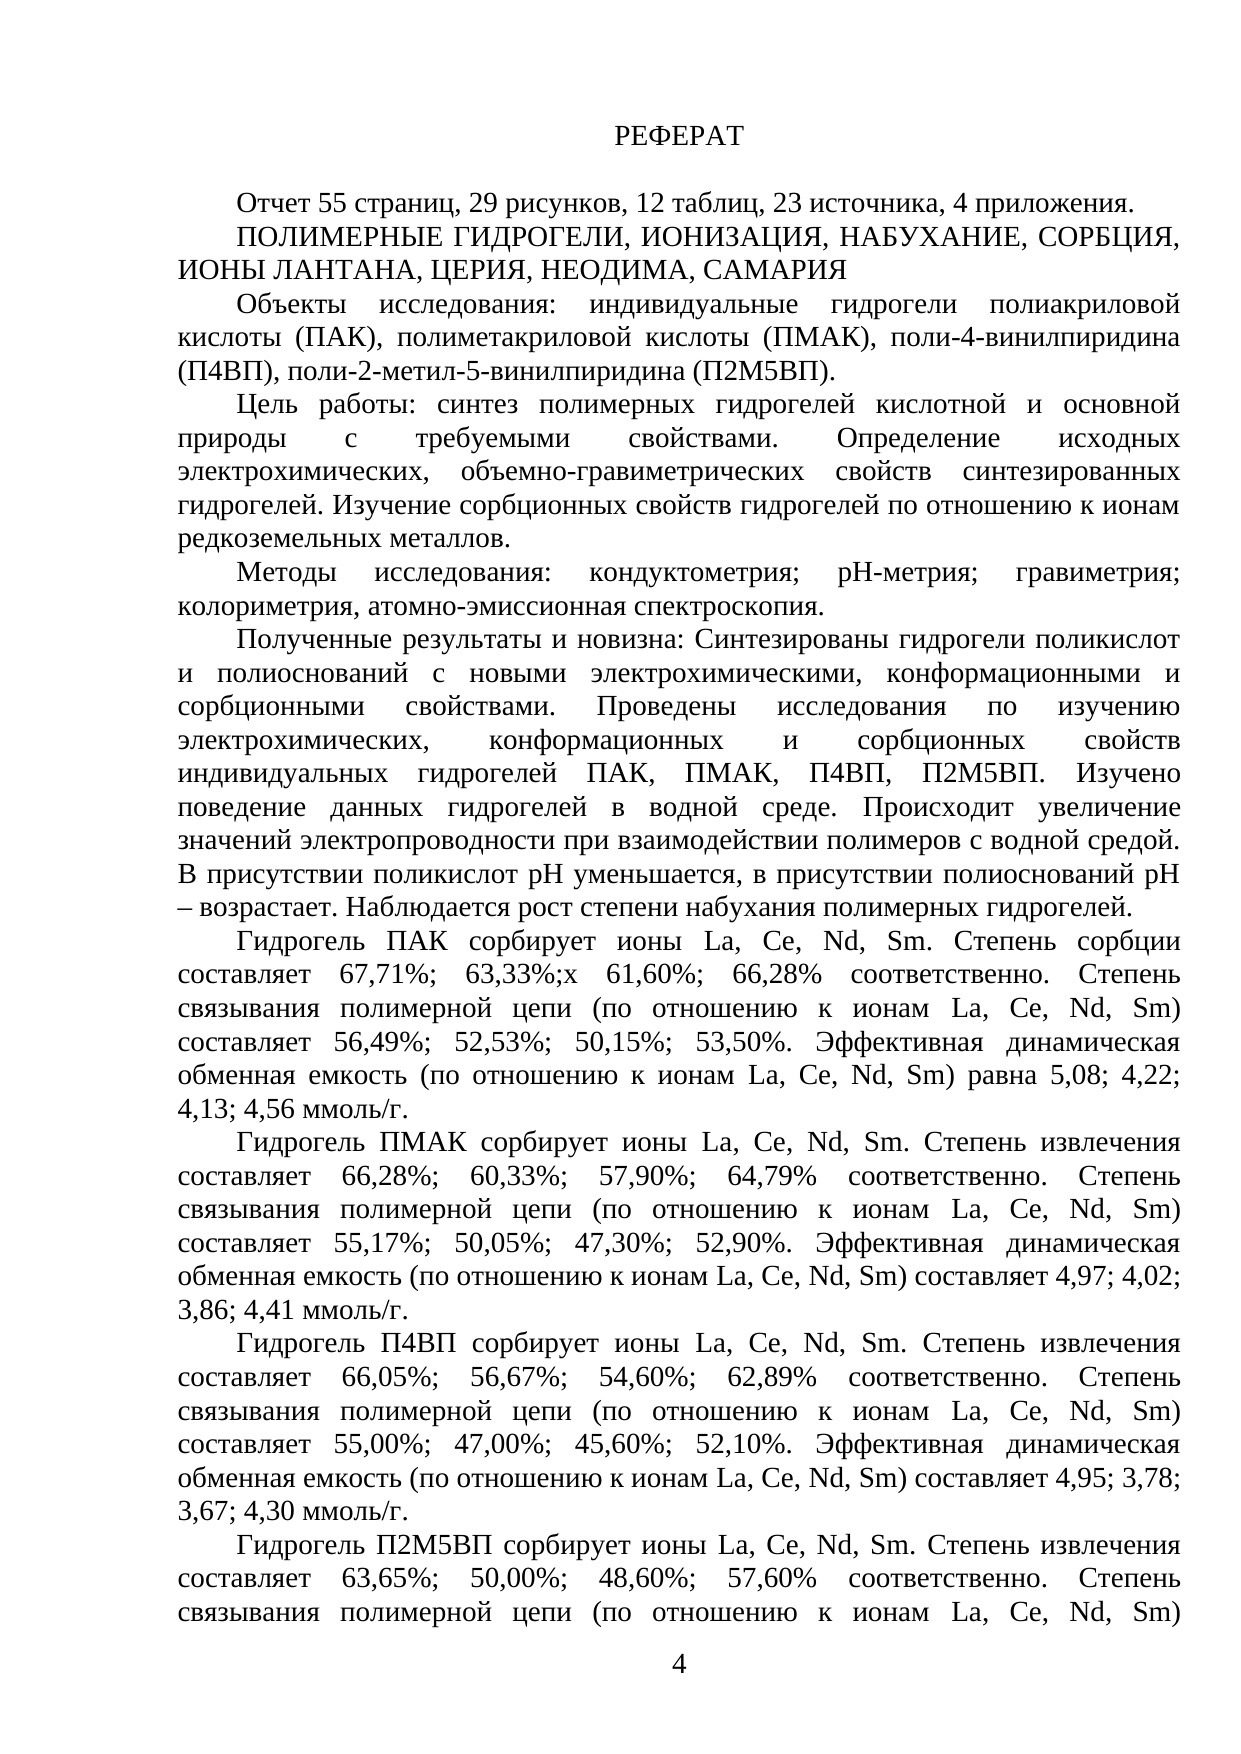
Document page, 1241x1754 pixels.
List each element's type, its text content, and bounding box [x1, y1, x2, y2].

text Гидрогель ПАК сорбирует ионы La, Ce, Nd, Sm. Степень сорбции составляет 67,71%; 63,33%;х 61,60%; 66,28% соответственно. Степень связывания полимерной цепи (по отношению к ионам La, Ce, Nd, Sm) составляет 56,49%; 52,53%; 50,15%; 53,50%. Эффективная динамическая обменная емкость (по отношению к ионам La, Ce, Nd, Sm) равна 5,08; 4,22; 4,13; 4,56 ммоль/г. [177, 923, 1181, 1124]
text ПОЛИМЕРНЫЕ ГИДРОГЕЛИ, ИОНИЗАЦИЯ, НАБУХАНИЕ, СОРБЦИЯ, ИОНЫ ЛАНТАНА, ЦЕРИЯ, НЕОДИМА, САМАРИЯ [177, 219, 1181, 286]
text Полученные результаты и новизна: Синтезированы гидрогели поликислот и полиоснований с новыми электрохимическими, конформационными и сорбционными свойствами. Проведены исследования по изучению электрохимических, конформационных и сорбционных свойств индивидуальных гидрогелей ПАК, ПМАК, П4ВП, П2М5ВП. Изучено поведение данных гидрогелей в водной среде. Происходит увеличение значений электропроводности при взаимодействии полимеров с водной средой. В присутствии поликислот рН уменьшается, в присутствии полиоснований рН – возрастает. Наблюдается рост степени набухания полимерных гидрогелей. [177, 621, 1181, 923]
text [177, 1527, 1181, 1627]
text Объекты исследования: индивидуальные гидрогели полиакриловой кислоты (ПАК), полиметакриловой кислоты (ПМАК), поли-4-винилпиридина (П4ВП), поли-2-метил-5-винилпиридина (П2М5ВП). [177, 286, 1181, 386]
text реферат [177, 118, 1181, 152]
text Цель работы: синтез полимерных гидрогелей кислотной и основной природы с требуемыми свойствами. Определение исходных электрохимических, объемно-гравиметрических свойств синтезированных гидрогелей. Изучение сорбционных свойств гидрогелей по отношению к ионам редкоземельных металлов. [177, 386, 1181, 554]
text Методы исследования: кондуктометрия; рН-метрия; гравиметрия; колориметрия, атомно-эмиссионная спектроскопия. [177, 554, 1181, 621]
text Отчет 55 страниц, 29 рисунков, 12 таблиц, 23 источника, 4 приложения. [177, 185, 1181, 219]
text Гидрогель П4ВП сорбирует ионы La, Ce, Nd, Sm. Степень извлечения составляет 66,05%; 56,67%; 54,60%; 62,89% соответственно. Степень связывания полимерной цепи (по отношению к ионам La, Ce, Nd, Sm) составляет 55,00%; 47,00%; 45,60%; 52,10%. Эффективная динамическая обменная емкость (по отношению к ионам La, Ce, Nd, Sm) составляет 4,95; 3,78; 3,67; 4,30 ммоль/г. [177, 1326, 1181, 1527]
text Гидрогель ПМАК сорбирует ионы La, Ce, Nd, Sm. Степень извлечения составляет 66,28%; 60,33%; 57,90%; 64,79% соответственно. Степень связывания полимерной цепи (по отношению к ионам La, Ce, Nd, Sm) составляет 55,17%; 50,05%; 47,30%; 52,90%. Эффективная динамическая обменная емкость (по отношению к ионам La, Ce, Nd, Sm) составляет 4,97; 4,02; 3,86; 4,41 ммоль/г. [177, 1124, 1181, 1326]
